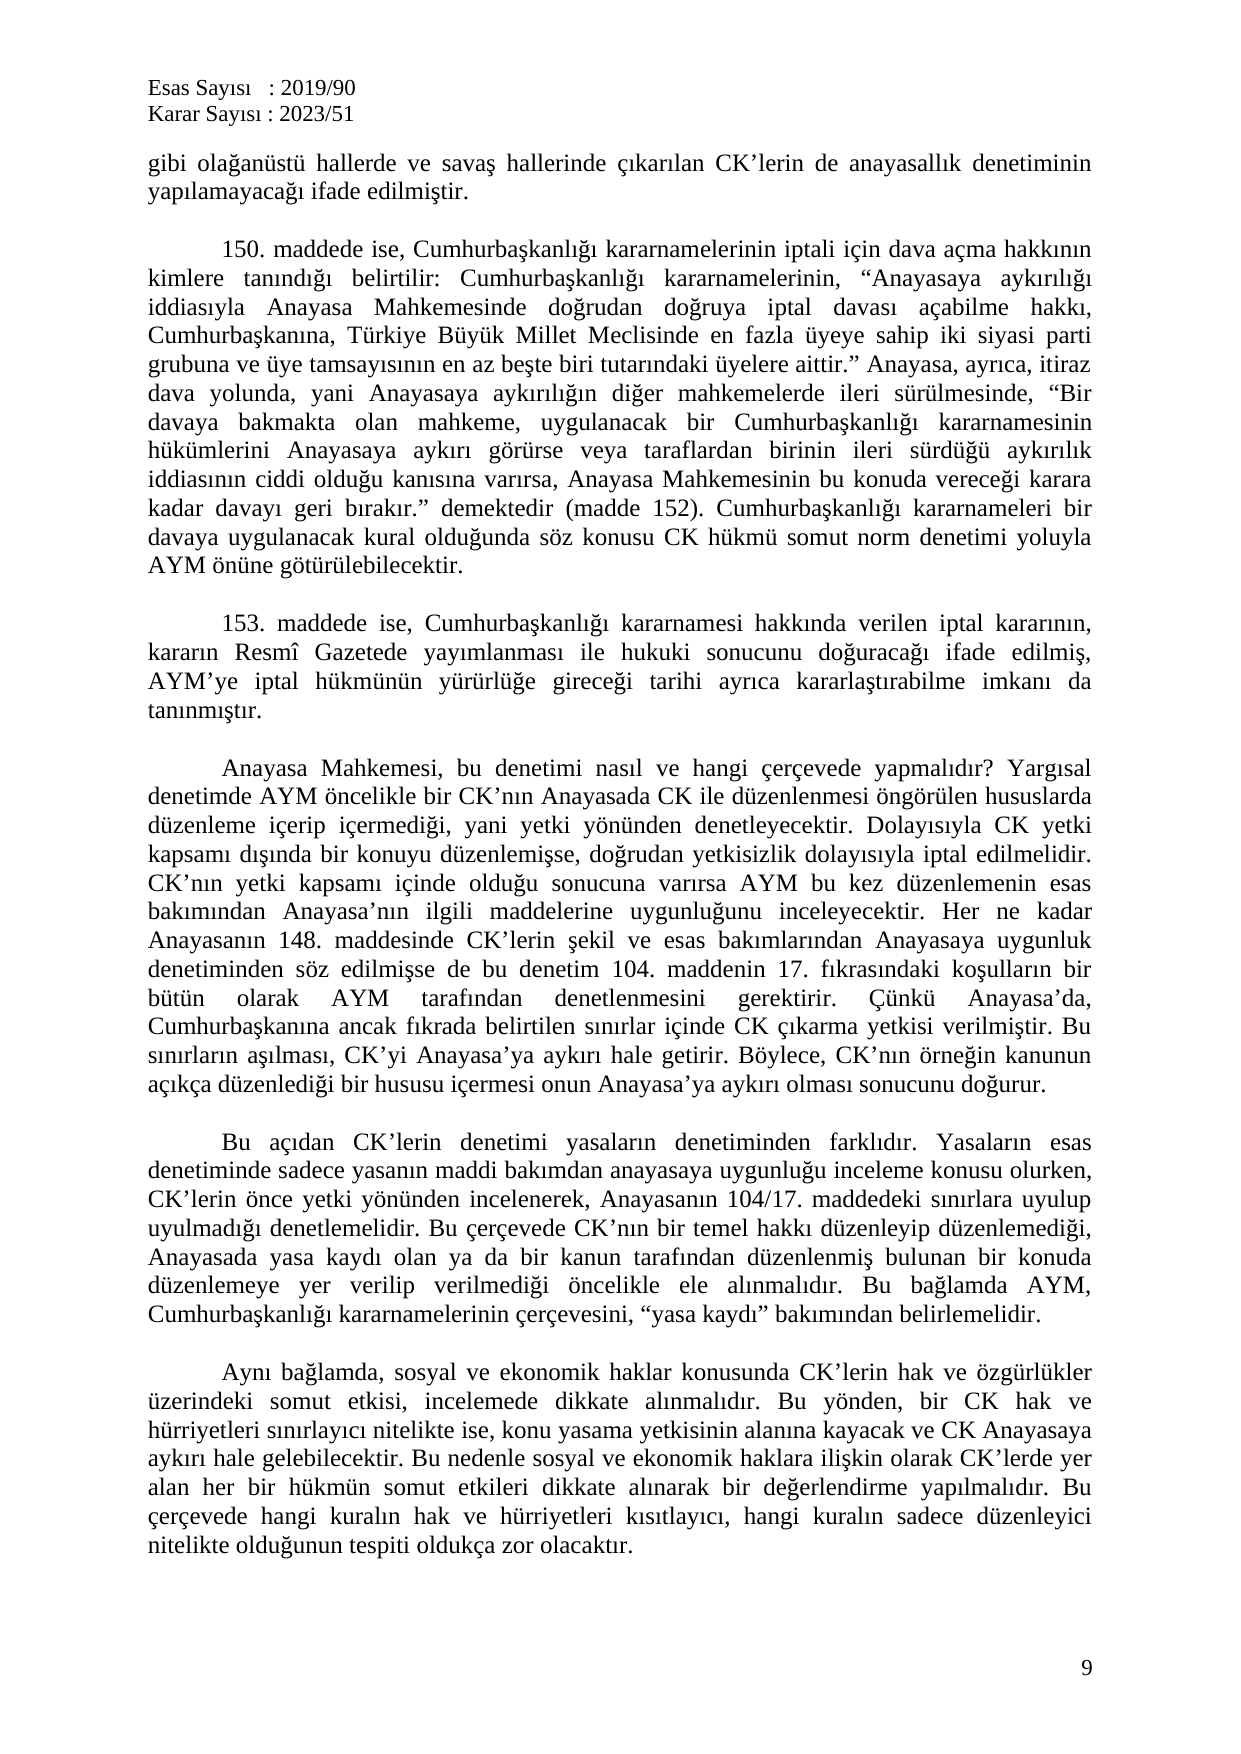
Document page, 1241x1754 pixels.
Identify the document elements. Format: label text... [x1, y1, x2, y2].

text Bu açıdan CK’lerin denetimi yasaların denetiminden farklıdır. Yasaların esas denetiminde sadece yasanın maddi bakımdan anayasaya uygunluğu inceleme konusu olurken, CK’lerin önce yetki yönünden incelenerek, Anayasanın 104/17. maddedeki sınırlara uyulup uyulmadığı denetlemelidir. Bu çerçevede CK’nın bir temel hakkı düzenleyip düzenlemediği, Anayasada yasa kaydı olan ya da bir kanun tarafından düzenlenmiş bulunan bir konuda düzenlemeye yer verilip verilmediği öncelikle ele alınmalıdır. Bu bağlamda AYM, Cumhurbaşkanlığı kararnamelerinin çerçevesini, “yasa kaydı” bakımından belirlemelidir. [148, 1127, 1093, 1328]
text Anayasa Mahkemesi, bu denetimi nasıl ve hangi çerçevede yapmalıdır? Yargısal denetimde AYM öncelikle bir CK’nın Anayasada CK ile düzenlenmesi öngörülen hususlarda düzenleme içerip içermediği, yani yetki yönünden denetleyecektir. Dolayısıyla CK yetki kapsamı dışında bir konuyu düzenlemişse, doğrudan yetkisizlik dolayısıyla iptal edilmelidir. CK’nın yetki kapsamı içinde olduğu sonucuna varırsa AYM bu kez düzenlemenin esas bakımından Anayasa’nın ilgili maddelerine uygunluğunu inceleyecektir. Her ne kadar Anayasanın 148. maddesinde CK’lerin şekil ve esas bakımlarından Anayasaya uygunluk denetiminden söz edilmişse de bu denetim 104. maddenin 17. fıkrasındaki koşulların bir bütün olarak AYM tarafından denetlenmesini gerektirir. Çünkü Anayasa’da, Cumhurbaşkanına ancak fıkrada belirtilen sınırlar içinde CK çıkarma yetkisi verilmiştir. Bu sınırların aşılması, CK’yi Anayasa’ya aykırı hale getirir. Böylece, CK’nın örneğin kanunun açıkça düzenlediği bir hususu içermesi onun Anayasa’ya aykırı olması sonucunu doğurur. [148, 753, 1093, 1098]
text Aynı bağlamda, sosyal ve ekonomik haklar konusunda CK’lerin hak ve özgürlükler üzerindeki somut etkisi, incelemede dikkate alınmalıdır. Bu yönden, bir CK hak ve hürriyetleri sınırlayıcı nitelikte ise, konu yasama yetkisinin alanına kayacak ve CK Anayasaya aykırı hale gelebilecektir. Bu nedenle sosyal ve ekonomik haklara ilişkin olarak CK’lerde yer alan her bir hükmün somut etkileri dikkate alınarak bir değerlendirme yapılmalıdır. Bu çerçevede hangi kuralın hak ve hürriyetleri kısıtlayıcı, hangi kuralın sadece düzenleyici nitelikte olduğunun tespiti oldukça zor olacaktır. [148, 1357, 1093, 1558]
text 150. maddede ise, Cumhurbaşkanlığı kararnamelerinin iptali için dava açma hakkının kimlere tanındığı belirtilir: Cumhurbaşkanlığı kararnamelerinin, “Anayasaya aykırılığı iddiasıyla Anayasa Mahkemesinde doğrudan doğruya iptal davası açabilme hakkı, Cumhurbaşkanına, Türkiye Büyük Millet Meclisinde en fazla üyeye sahip iki siyasi parti grubuna ve üye tamsayısının en az beşte biri tutarındaki üyelere aittir.” Anayasa, ayrıca, itiraz dava yolunda, yani Anayasaya aykırılığın diğer mahkemelerde ileri sürülmesinde, “Bir davaya bakmakta olan mahkeme, uygulanacak bir Cumhurbaşkanlığı kararnamesinin hükümlerini Anayasaya aykırı görürse veya taraflardan birinin ileri sürdüğü aykırılık iddiasının ciddi olduğu kanısına varırsa, Anayasa Mahkemesinin bu konuda vereceği karara kadar davayı geri bırakır.” demektedir (madde 152). Cumhurbaşkanlığı kararnameleri bir davaya uygulanacak kural olduğunda söz konusu CK hükmü somut norm denetimi yoluyla AYM önüne götürülebilecektir. [148, 234, 1093, 579]
text 153. maddede ise, Cumhurbaşkanlığı kararnamesi hakkında verilen iptal kararının, kararın Resmî Gazetede yayımlanması ile hukuki sonucunu doğuracağı ifade edilmiş, AYM’ye iptal hükmünün yürürlüğe gireceği tarihi ayrıca kararlaştırabilme imkanı da tanınmıştır. [148, 608, 1093, 723]
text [148, 148, 1093, 205]
